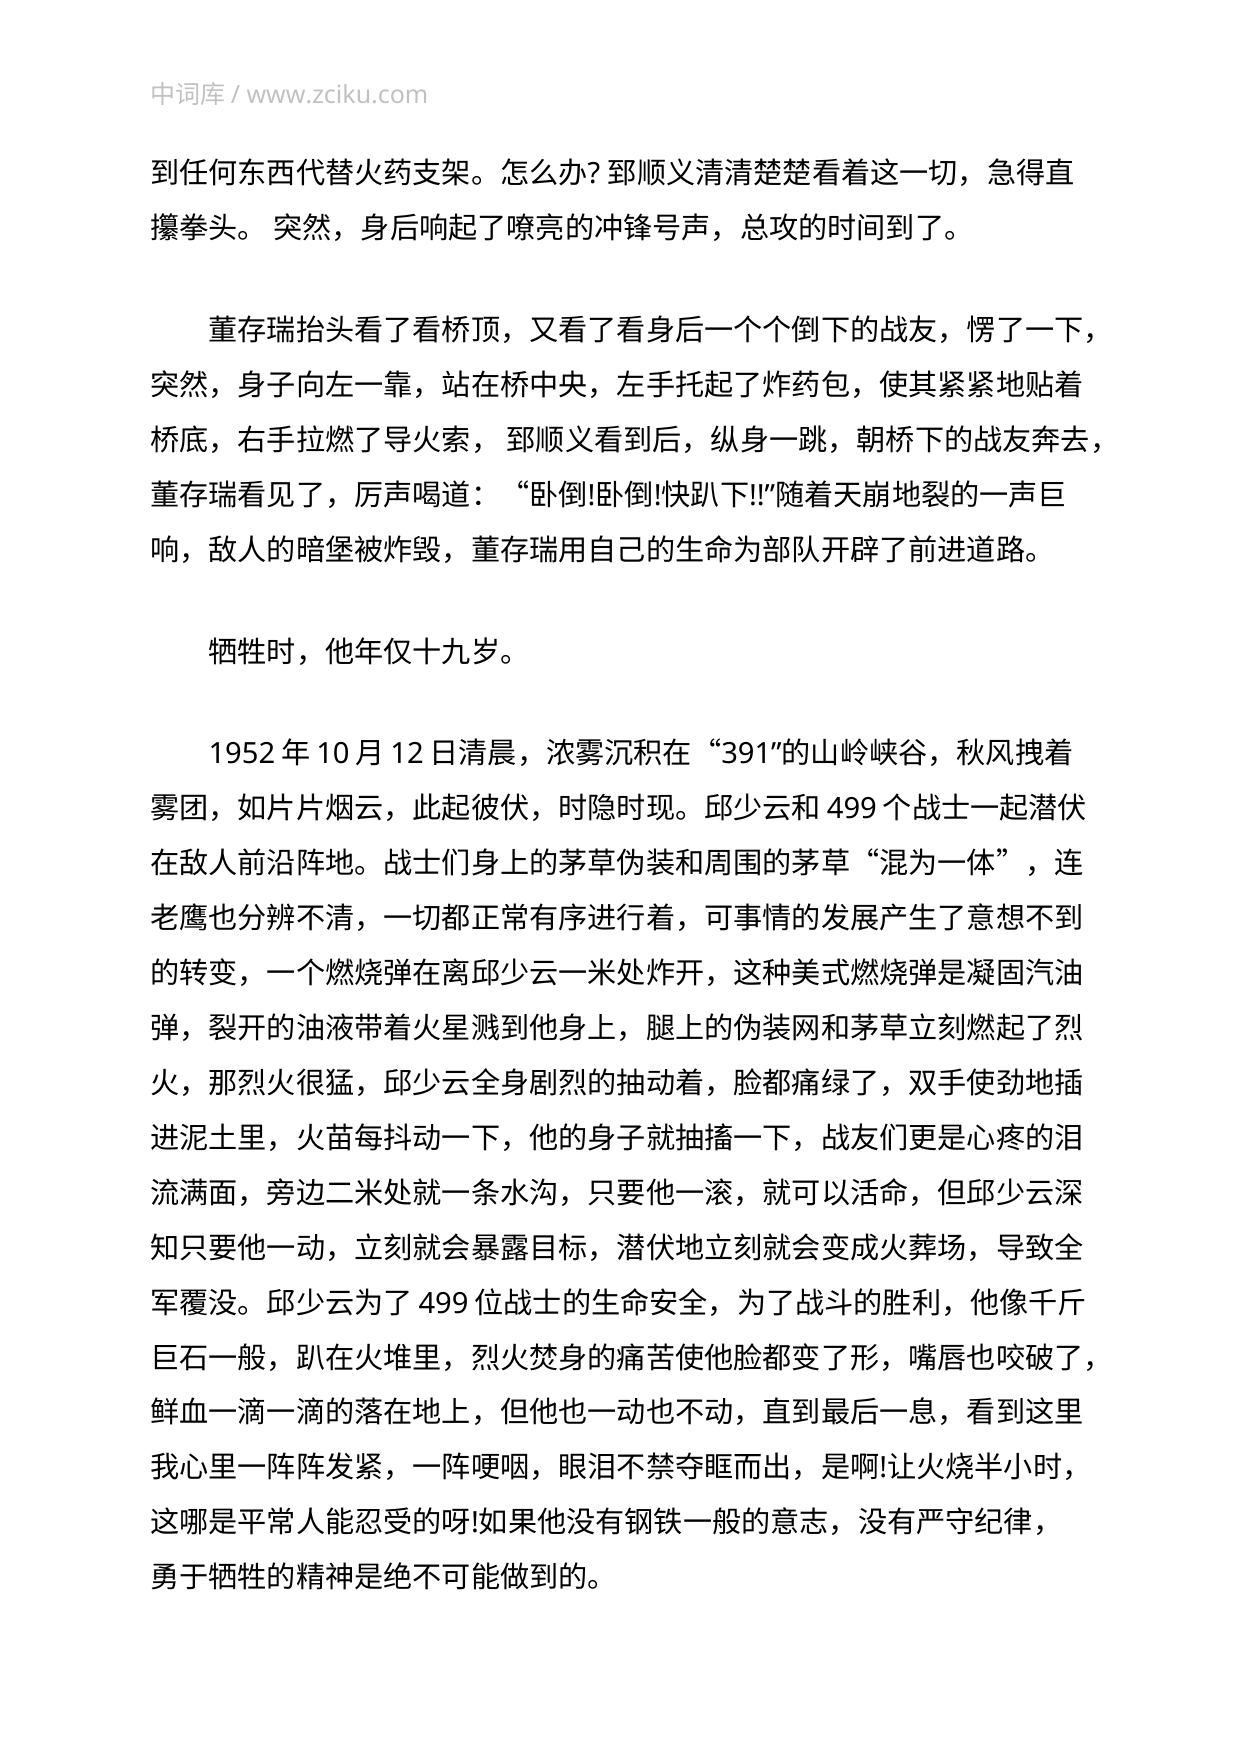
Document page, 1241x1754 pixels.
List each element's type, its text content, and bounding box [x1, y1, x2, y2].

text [150, 150, 1090, 247]
text 牺牲时，他年仅十九岁。 [150, 628, 1090, 671]
text 董存瑞抬头看了看桥顶，又看了看身后一个个倒下的战友，愣了一下，突然，身子向左一靠，站在桥中央，左手托起了炸药包，使其紧紧地贴着桥底，右手拉燃了导火索， 郅顺义看到后，纵身一跳，朝桥下的战友奔去，董存瑞看见了，厉声喝道：“卧倒!卧倒!快趴下!!”随着天崩地裂的一声巨响，敌人的暗堡被炸毁，董存瑞用自己的生命为部队开辟了前进道路。 [150, 307, 1090, 569]
text 1952年10月12日清晨，浓雾沉积在“391”的山岭峡谷，秋风拽着雾团，如片片烟云，此起彼伏，时隐时现。邱少云和499个战士一起潜伏在敌人前沿阵地。战士们身上的茅草伪装和周围的茅草“混为一体”，连老鹰也分辨不清，一切都正常有序进行着，可事情的发展产生了意想不到的转变，一个燃烧弹在离邱少云一米处炸开，这种美式燃烧弹是凝固汽油弹，裂开的油液带着火星溅到他身上，腿上的伪装网和茅草立刻燃起了烈火，那烈火很猛，邱少云全身剧烈的抽动着，脸都痛绿了，双手使劲地插进泥土里，火苗每抖动一下，他的身子就抽搐一下，战友们更是心疼的泪流满面，旁边二米处就一条水沟，只要他一滚，就可以活命，但邱少云深知只要他一动，立刻就会暴露目标，潜伏地立刻就会变成火葬场，导致全军覆没。邱少云为了499位战士的生命安全，为了战斗的胜利，他像千斤巨石一般，趴在火堆里，烈火焚身的痛苦使他脸都变了形，嘴唇也咬破了，鲜血一滴一滴的落在地上，但他也一动也不动，直到最后一息，看到这里我心里一阵阵发紧，一阵哽咽，眼泪不禁夺眶而出，是啊!让火烧半小时，这哪是平常人能忍受的呀!如果他没有钢铁一般的意志，没有严守纪律，勇于牺牲的精神是绝不可能做到的。 [150, 730, 1090, 1596]
